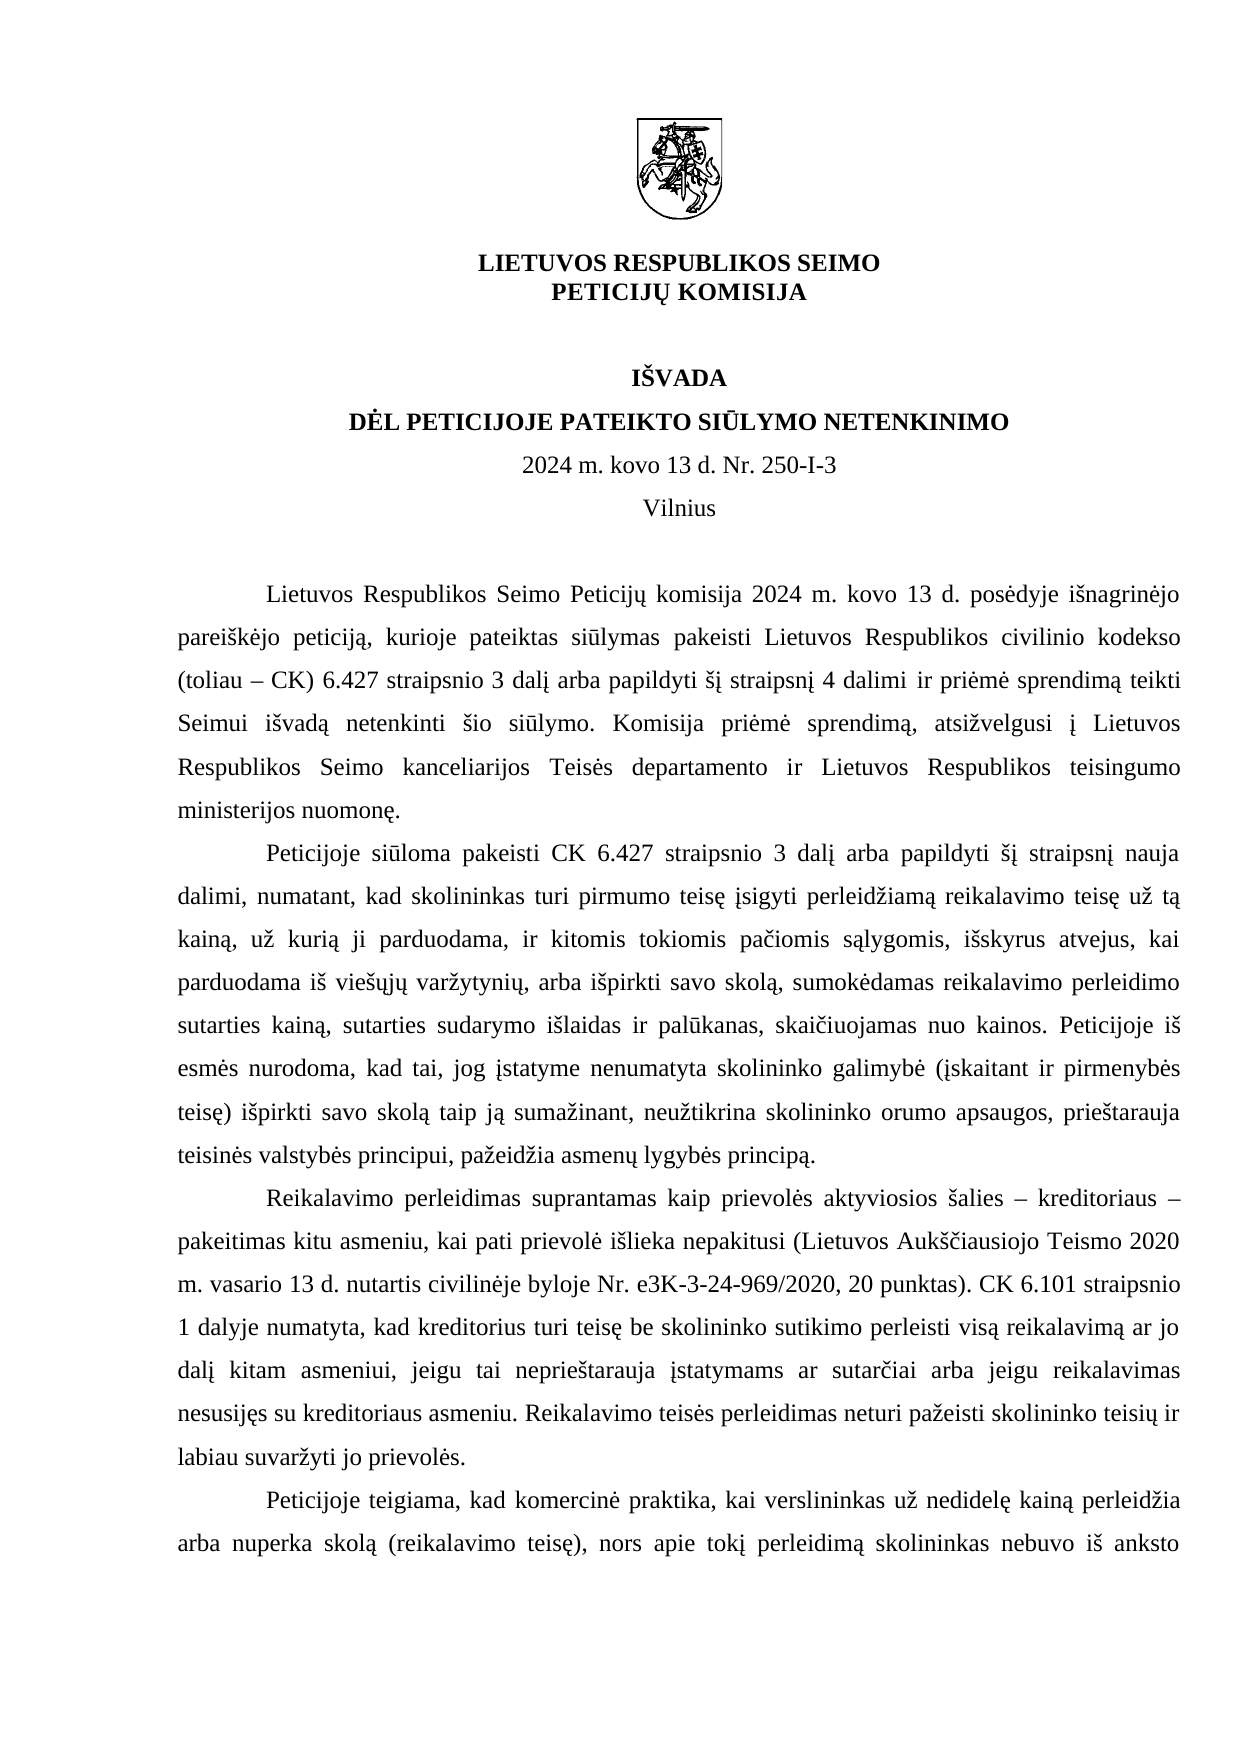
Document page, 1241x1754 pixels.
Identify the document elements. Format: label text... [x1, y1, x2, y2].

text Lietuvos Respublikos Seimo Peticijų komisija 2024 m. kovo 13 d. posėdyje išnagrinėjo pareiškėjo peticiją, kurioje pateiktas siūlymas pakeisti Lietuvos Respublikos civilinio kodekso (toliau – CK) 6.427 straipsnio 3 dalį arba papildyti šį straipsnį 4 dalimi ir priėmė sprendimą teikti Seimui išvadą netenkinti šio siūlymo. Komisija priėmė sprendimą, atsižvelgusi į Lietuvos Respublikos Seimo kanceliarijos Teisės departamento ir Lietuvos Respublikos teisingumo ministerijos nuomonę. [177, 579, 1181, 823]
text Vilnius [177, 493, 1181, 522]
picture [636, 118, 723, 220]
text LIETUVOS RESPUBLIKOS SEIMO [177, 248, 1181, 277]
text DĖL PETICIJOJE PATEIKTO SIŪLYMO NETENKINIMO [177, 407, 1181, 435]
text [177, 1485, 1181, 1557]
text Peticijoje siūloma pakeisti CK 6.427 straipsnio 3 dalį arba papildyti šį straipsnį nauja dalimi, numatant, kad skolininkas turi pirmumo teisę įsigyti perleidžiamą reikalavimo teisę už tą kainą, už kurią ji parduodama, ir kitomis tokiomis pačiomis sąlygomis, išskyrus atvejus, kai parduodama iš viešųjų varžytynių, arba išpirkti savo skolą, sumokėdamas reikalavimo perleidimo sutarties kainą, sutarties sudarymo išlaidas ir palūkanas, skaičiuojamas nuo kainos. Peticijoje iš esmės nurodoma, kad tai, jog įstatyme nenumatyta skolininko galimybė (įskaitant ir pirmenybės teisę) išpirkti savo skolą taip ją sumažinant, neužtikrina skolininko orumo apsaugos, prieštarauja teisinės valstybės principui, pažeidžia asmenų lygybės principą. [177, 838, 1181, 1168]
text PETICIJŲ KOMISIJA [177, 277, 1181, 306]
text 2024 m. kovo 13 d. Nr. 250-I-3 [177, 450, 1181, 478]
text Reikalavimo perleidimas suprantamas kaip prievolės aktyviosios šalies – kreditoriaus – pakeitimas kitu asmeniu, kai pati prievolė išlieka nepakitusi (Lietuvos Aukščiausiojo Teismo 2020 m. vasario 13 d. nutartis civilinėje byloje Nr. e3K-3-24-969/2020, 20 punktas). CK 6.101 straipsnio 1 dalyje numatyta, kad kreditorius turi teisę be skolininko sutikimo perleisti visą reikalavimą ar jo dalį kitam asmeniui, jeigu tai neprieštarauja įstatymams ar sutarčiai arba jeigu reikalavimas nesusijęs su kreditoriaus asmeniu. Reikalavimo teisės perleidimas neturi pažeisti skolininko teisių ir labiau suvaržyti jo prievolės. [177, 1183, 1181, 1470]
text IŠVADA [177, 363, 1181, 392]
